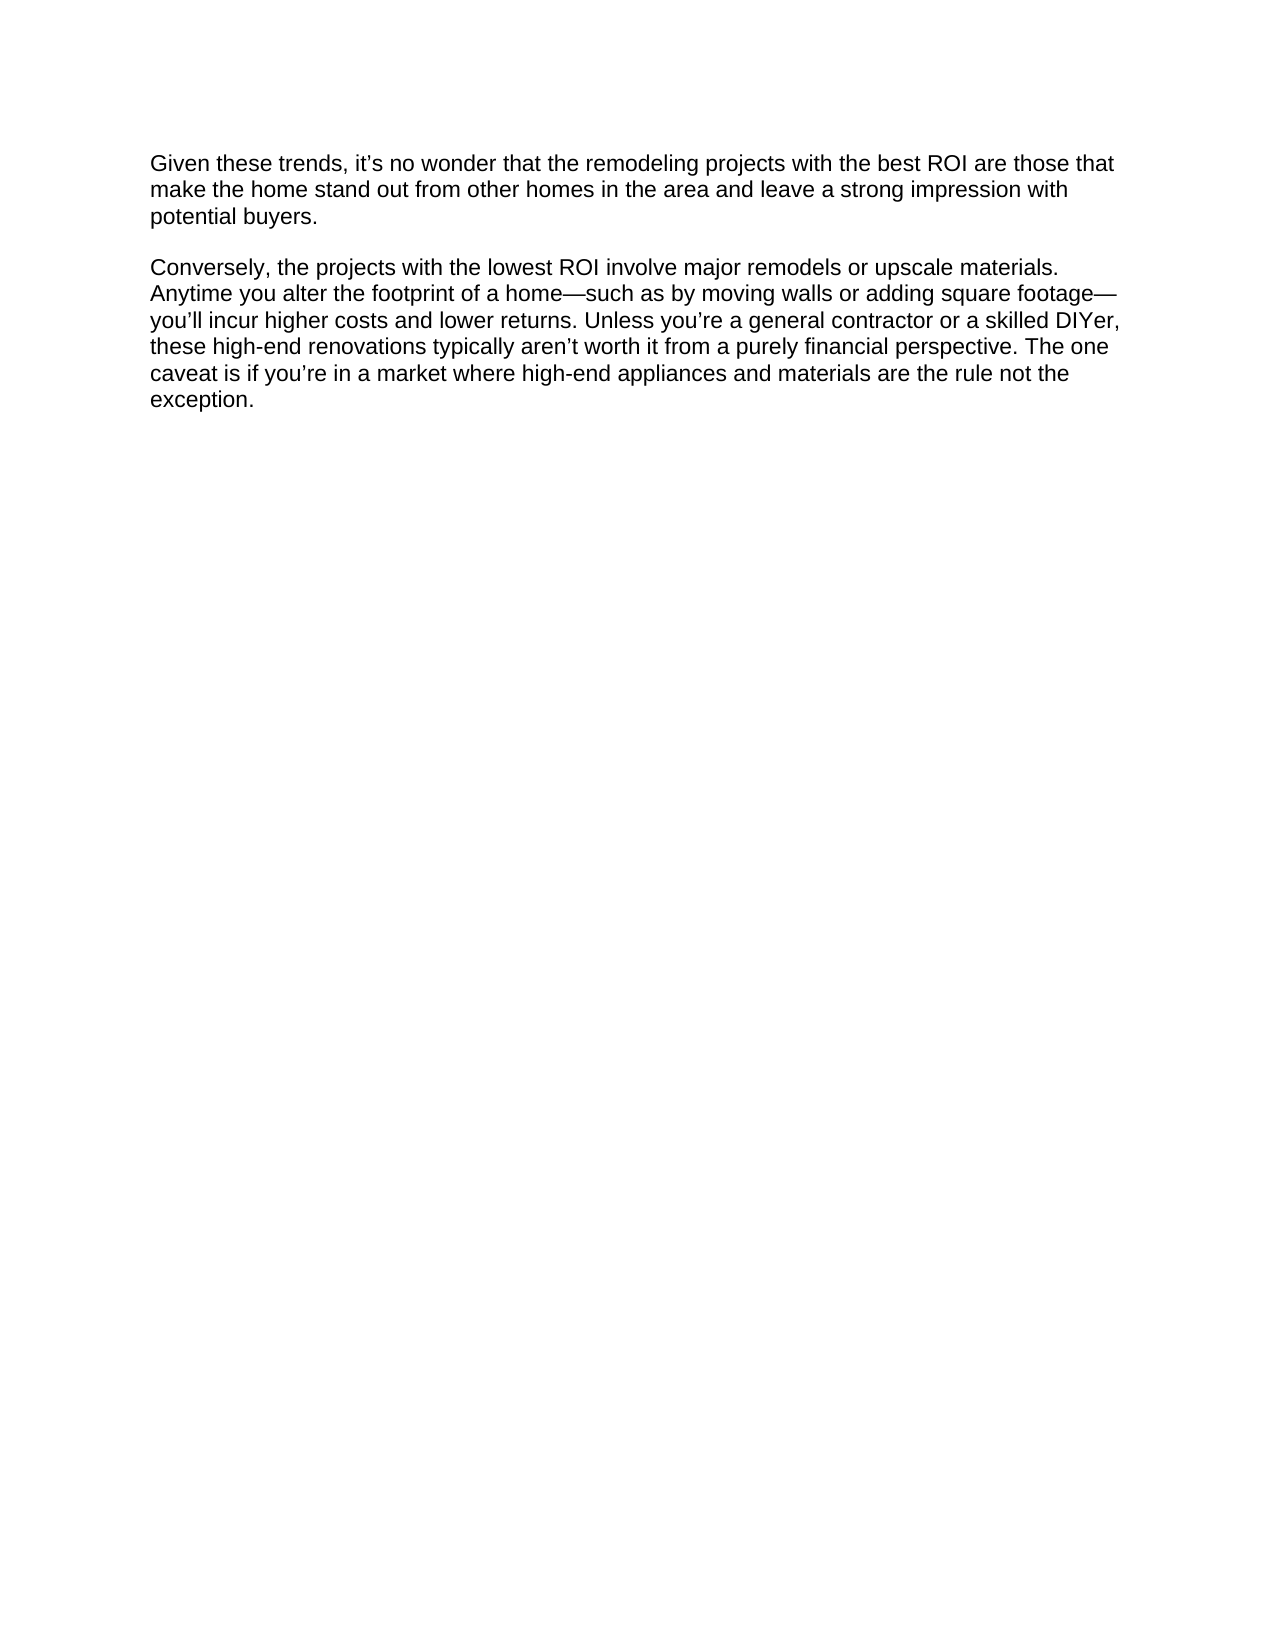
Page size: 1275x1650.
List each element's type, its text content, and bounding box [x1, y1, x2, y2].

text Conversely, the projects with the lowest ROI involve major remodels or upscale materials. Anytime you alter the footprint of a home—such as by moving walls or adding square footage—you’ll incur higher costs and lower returns. Unless you’re a general contractor or a skilled DIYer, these high-end renovations typically aren’t worth it from a purely financial perspective. The one caveat is if you’re in a market where high-end appliances and materials are the rule not the exception. [150, 254, 1125, 412]
text Given these trends, it’s no wonder that the remodeling projects with the best ROI are those that make the home stand out from other homes in the area and leave a strong impression with potential buyers. [150, 150, 1125, 229]
